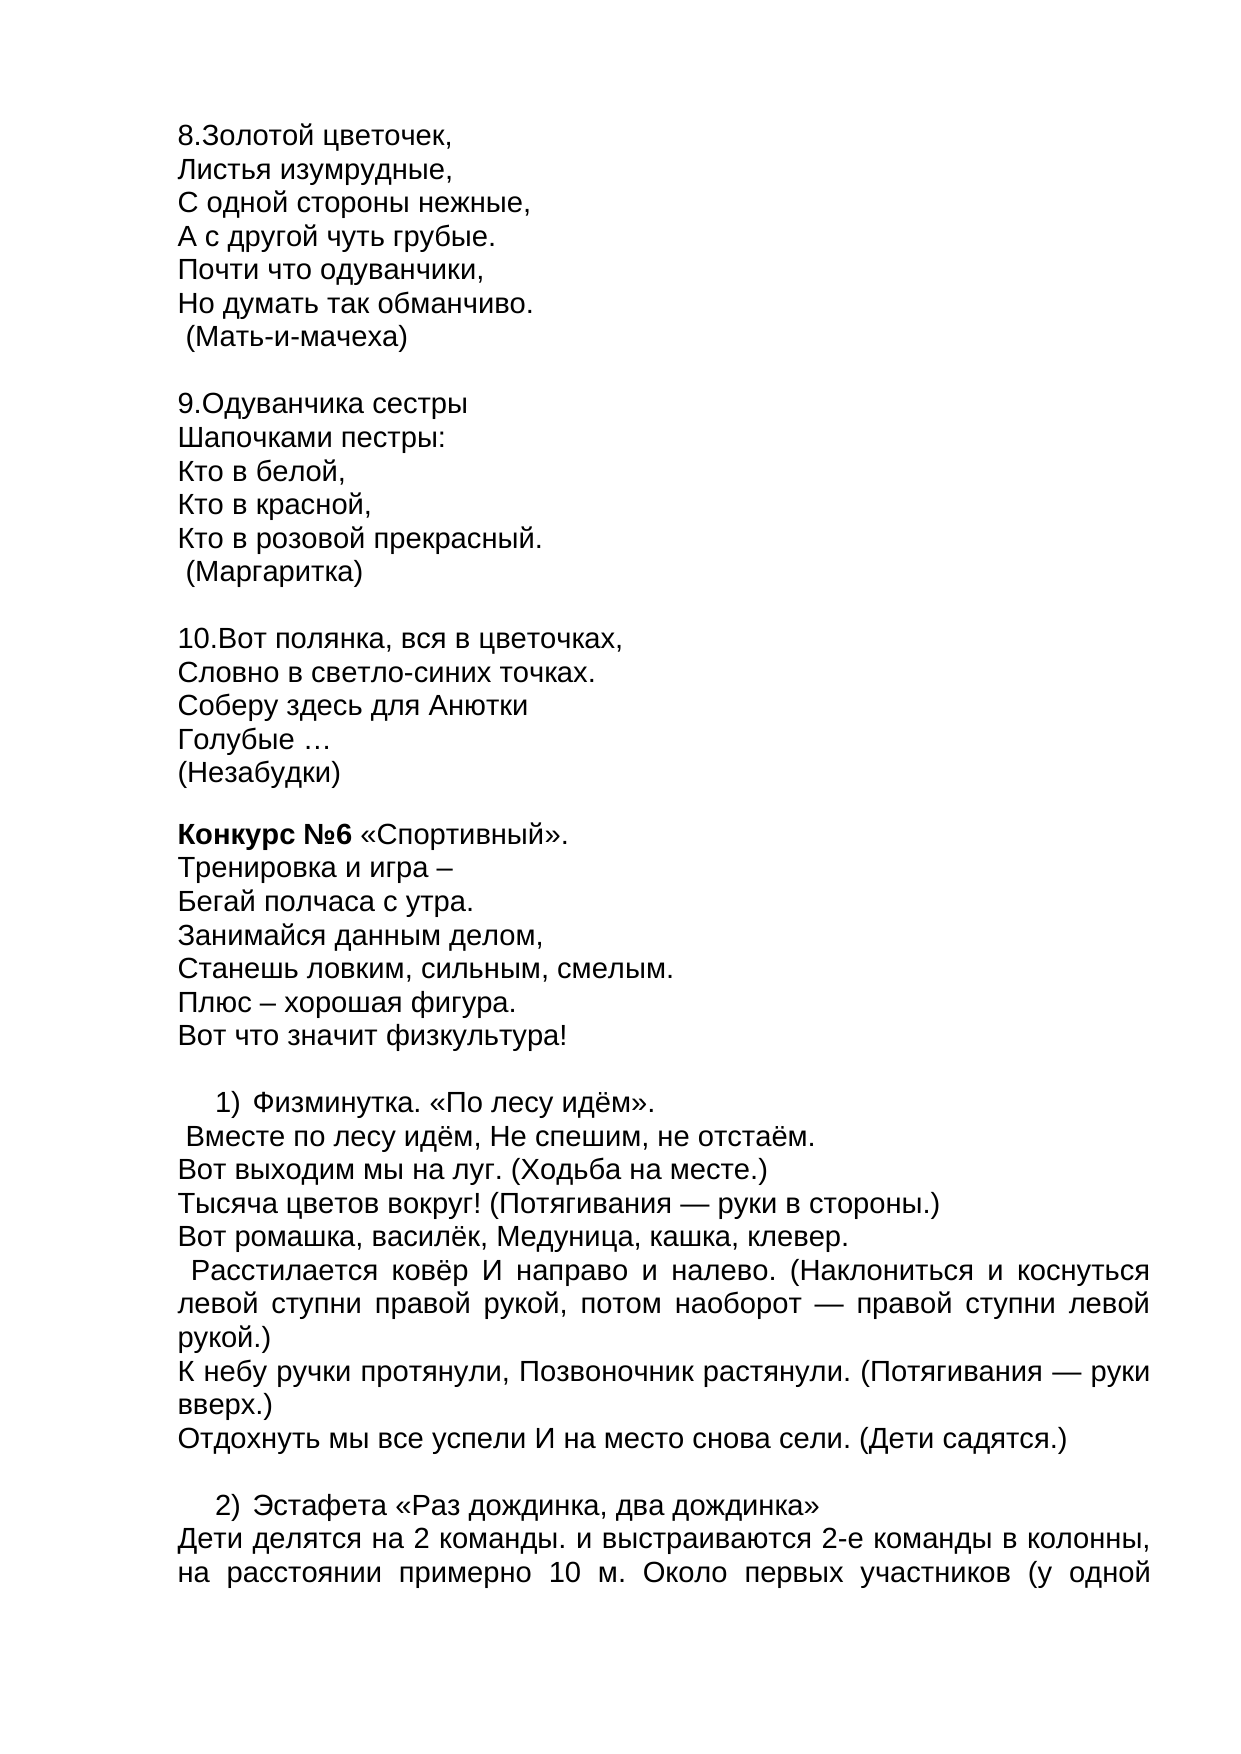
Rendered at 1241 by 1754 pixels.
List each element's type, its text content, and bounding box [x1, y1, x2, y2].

text Тысяча цветов вокруг! (Потягивания — руки в стороны.) [177, 1186, 1152, 1219]
text 8.Золотой цветочек, Листья изумрудные, С одной стороны нежные, А с другой чуть грубые. Почти что одуванчики, Но думать так обманчиво. (Мать-и-мачеха) [177, 118, 1152, 353]
list Эстафета «Раз дождинка, два дождинка» [215, 1488, 1152, 1521]
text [177, 1521, 1152, 1588]
text 9.Одуванчика сестры Шапочками пестры: Кто в белой, Кто в красной, Кто в розовой прекрасный. [177, 386, 1152, 554]
text (Маргаритка) [177, 554, 1152, 588]
text Расстилается ковёр И направо и налево. (Наклониться и коснуться левой ступни правой рукой, потом наоборот — правой ступни левой рукой.) [177, 1253, 1152, 1354]
text Конкурс №6 «Спортивный». [177, 817, 1152, 851]
text Вот ромашка, василёк, Медуница, кашка, клевер. [177, 1219, 1152, 1253]
list Физминутка. «По лесу идём». [215, 1085, 1152, 1119]
text 10.Вот полянка, вся в цветочках, Словно в светло-синих точках. Соберу здесь для Анютки Голубые … (Незабудки) [177, 621, 1152, 817]
text Вместе по лесу идём, Не спешим, не отстаём. [177, 1119, 1152, 1152]
text Тренировка и игра – Бегай полчаса с утра. Занимайся данным делом, Станешь ловким, сильным, смелым. Плюс – хорошая фигура. Вот что значит физкультура! [177, 851, 1152, 1052]
text Вот выходим мы на луг. (Ходьба на месте.) [177, 1152, 1152, 1186]
text Отдохнуть мы все успели И на место снова сели. (Дети садятся.) [177, 1421, 1152, 1454]
text К небу ручки протянули, Позвоночник растянули. (Потягивания — руки вверх.) [177, 1354, 1152, 1421]
